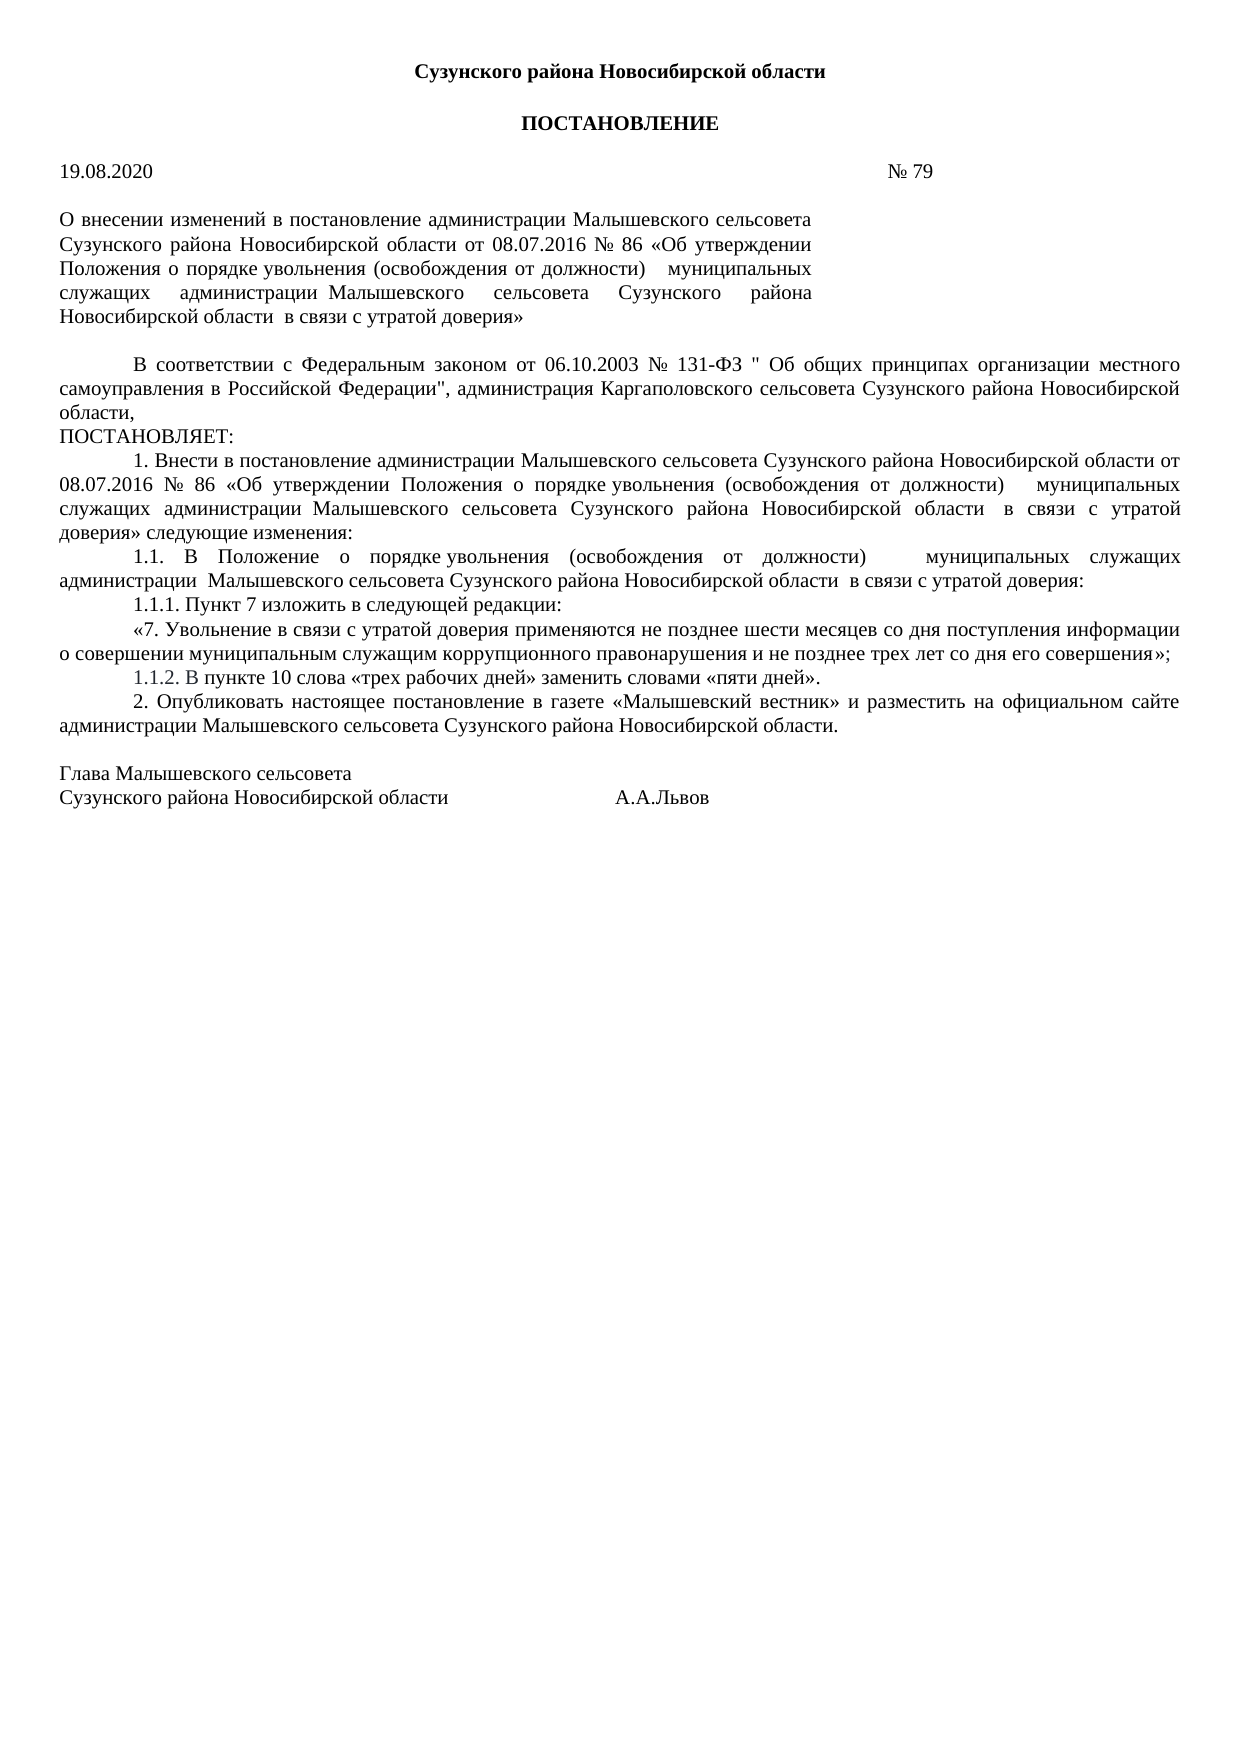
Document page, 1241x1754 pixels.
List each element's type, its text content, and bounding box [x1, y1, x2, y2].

text 2. Опубликовать настоящее постановление в газете «Малышевский вестник» и разместить на официальном сайте администрации Малышевского сельсовета Сузунского района Новосибирской области. [59, 689, 1181, 737]
text 1.1.2. В пункте 10 слова «трех рабочих дней» заменить словами «пяти дней». [59, 664, 1181, 689]
text В соответствии с Федеральным законом от 06.10.2003 № 131-ФЗ " Об общих принципах организации местного самоуправления в Российской Федерации", администрация Каргаполовского сельсовета Сузунского района Новосибирской области, [59, 352, 1181, 424]
text ПОСТАНОВЛЯЕТ: [59, 424, 1181, 448]
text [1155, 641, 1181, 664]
text 1. Внести в постановление администрации Малышевского сельсовета Сузунского района Новосибирской области от 08.07.2016 № 86 «Об утверждении Положения о порядке увольнения (освобождения от должности) муниципальных служащих администрации Малышевского сельсовета Сузунского района Новосибирской области в связи с утратой доверия» следующие изменения: [59, 448, 1181, 544]
text 1.1.1. Пункт 7 изложить в следующей редакции: [59, 592, 1181, 616]
text Глава Малышевского сельсовета [59, 761, 1181, 785]
text 1.1. В Положение о порядке увольнения (освобождения от должности) муниципальных служащих администрации Малышевского сельсовета Сузунского района Новосибирской области в связи с утратой доверия: [59, 544, 1181, 592]
text 19.08.2020 № 79 [59, 159, 1181, 183]
text О внесении изменений в постановление администрации Малышевского сельсовета Сузунского района Новосибирской области от 08.07.2016 № 86 «Об утверждении Положения о порядке увольнения (освобождения от должности) муниципальных служащих администрации Малышевского сельсовета Сузунского района Новосибирской области в связи с утратой доверия» [59, 207, 812, 328]
text ПОСТАНОВЛЕНИЕ [59, 111, 1181, 135]
text Сузунского района Новосибирской области [59, 59, 1181, 83]
text Сузунского района Новосибирской области А.А.Львов [59, 785, 1181, 809]
